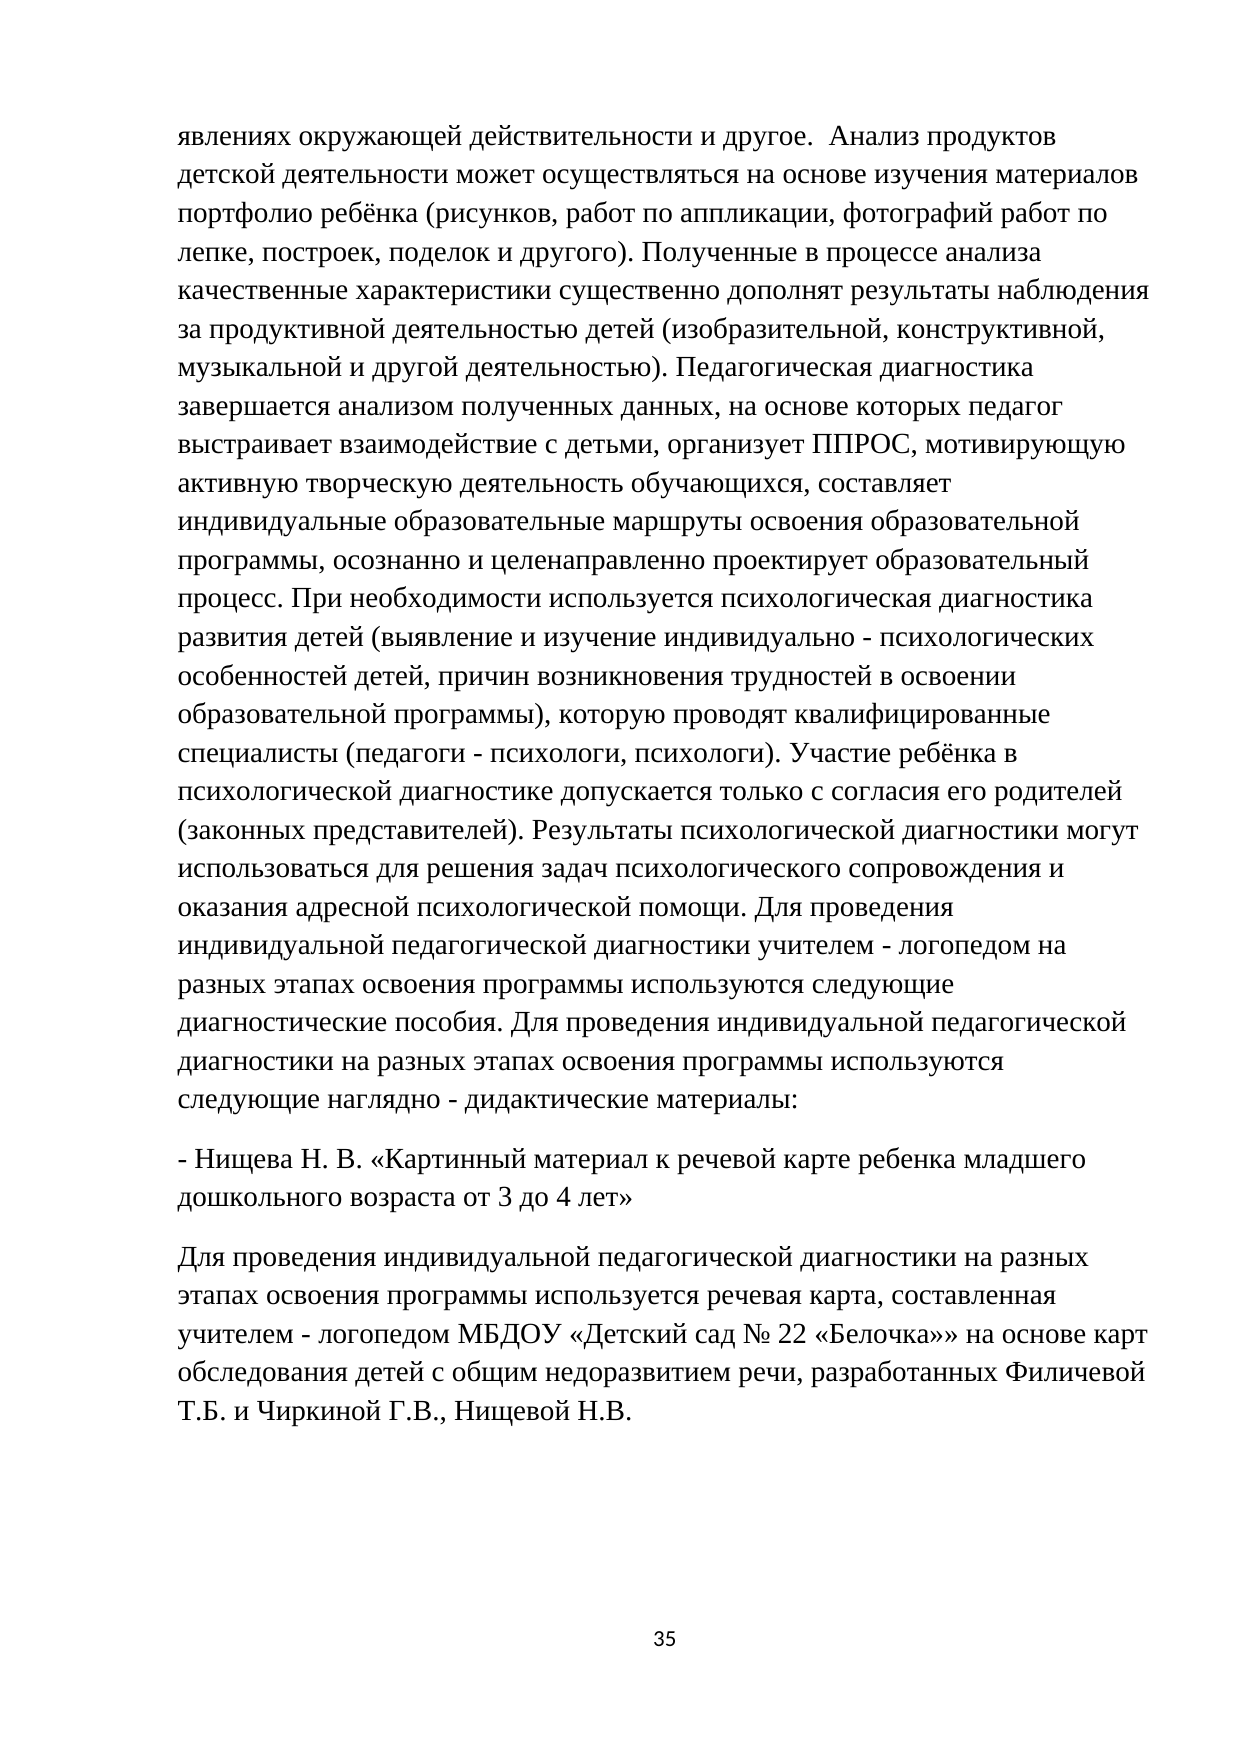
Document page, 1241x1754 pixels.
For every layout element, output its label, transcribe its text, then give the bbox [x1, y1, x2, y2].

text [177, 118, 1152, 1115]
text - Нищева Н. В. «Картинный материал к речевой карте ребенка младшего дошкольного возраста от 3 до 4 лет» [177, 1141, 1152, 1213]
text Для проведения индивидуальной педагогической диагностики на разных этапах освоения программы используется речевая карта, составленная учителем - логопедом МБДОУ «Детский сад № 22 «Белочка»» на основе карт обследования детей с общим недоразвитием речи, разработанных Филичевой Т.Б. и Чиркиной Г.В., Нищевой Н.В. [177, 1239, 1152, 1427]
